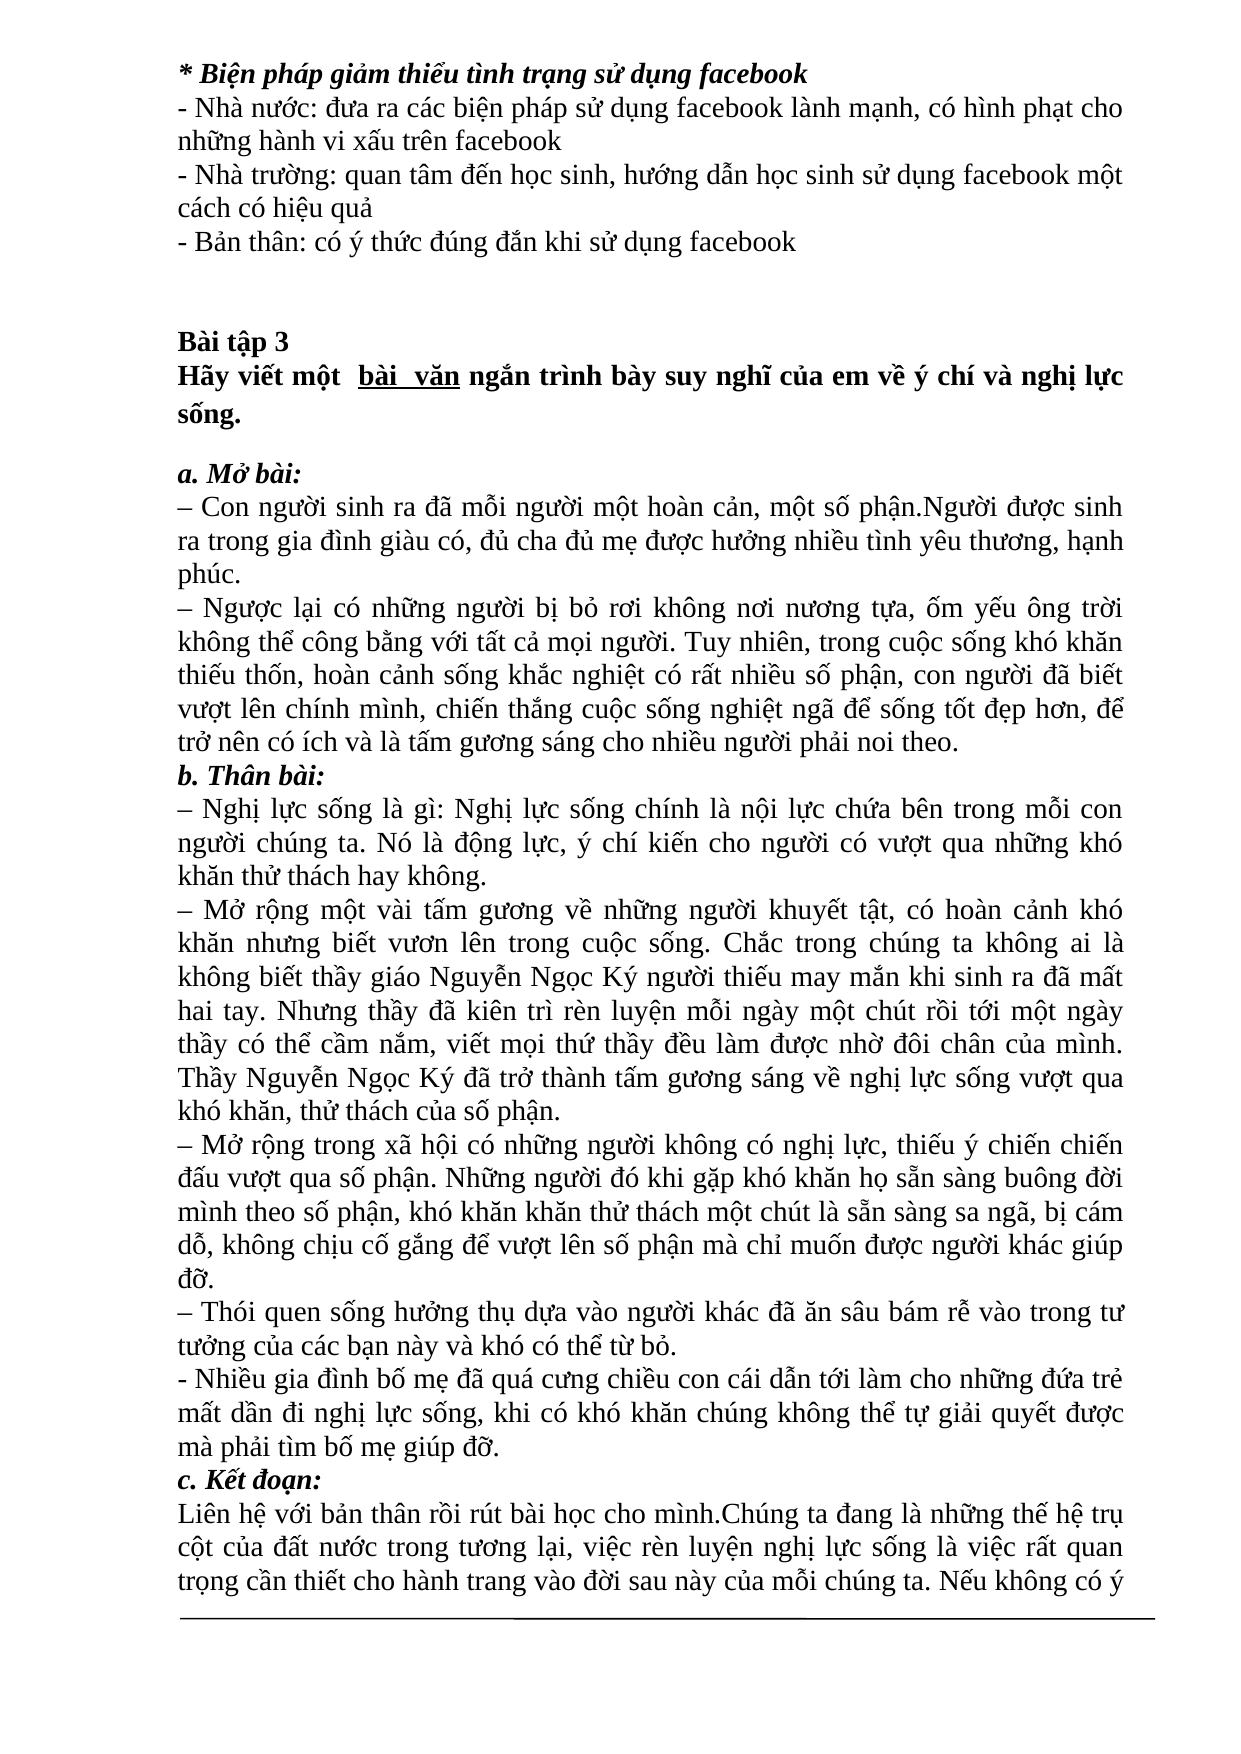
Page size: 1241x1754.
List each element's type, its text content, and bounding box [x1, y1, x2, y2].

text Hãy viết một bài văn ngắn trình bày suy nghĩ của em về ý chí và nghị lực sống. [177, 358, 1125, 430]
text - Nhà nước: đưa ra các biện pháp sử dụng facebook lành mạnh, có hình phạt cho những hành vi xấu trên facebook [177, 90, 1125, 157]
text – Thói quen sống hưởng thụ dựa vào người khác đã ăn sâu bám rễ vào trong tư tưởng của các bạn này và khó có thể từ bỏ. [177, 1294, 1125, 1362]
text - Bản thân: có ý thức đúng đắn khi sử dụng facebook [177, 224, 1125, 257]
text – Mở rộng trong xã hội có những người không có nghị lực, thiếu ý chiến chiến đấu vượt qua số phận. Những người đó khi gặp khó khăn họ sẵn sàng buông đời mình theo số phận, khó khăn khăn thử thách một chút là sẵn sàng sa ngã, bị cám dỗ, không chịu cố gắng để vượt lên số phận mà chỉ muốn được người khác giúp đỡ. [177, 1127, 1125, 1294]
text Bài tập 3 [177, 324, 1125, 358]
text b. Thân bài: [177, 758, 1125, 791]
text - Nhà trường: quan tâm đến học sinh, hướng dẫn học sinh sử dụng facebook một cách có hiệu quả [177, 157, 1125, 224]
text – Mở rộng một vài tấm gương về những người khuyết tật, có hoàn cảnh khó khăn nhưng biết vươn lên trong cuộc sống. Chắc trong chúng ta không ai là không biết thầy giáo Nguyễn Ngọc Ký người thiếu may mắn khi sinh ra đã mất hai tay. Nhưng thầy đã kiên trì rèn luyện mỗi ngày một chút rồi tới một ngày thầy có thể cầm nắm, viết mọi thứ thầy đều làm được nhờ đôi chân của mình. Thầy Nguyễn Ngọc Ký đã trở thành tấm gương sáng về nghị lực sống vượt qua khó khăn, thử thách của số phận. [177, 892, 1125, 1127]
text a. Mở bài: [177, 456, 1125, 489]
text – Con người sinh ra đã mỗi người một hoàn cản, một số phận.Người được sinh ra trong gia đình giàu có, đủ cha đủ mẹ được hưởng nhiều tình yêu thương, hạnh phúc. [177, 489, 1125, 590]
text – Nghị lực sống là gì: Nghị lực sống chính là nội lực chứa bên trong mỗi con người chúng ta. Nó là động lực, ý chí kiến cho người có vượt qua những khó khăn thử thách hay không. [177, 791, 1125, 892]
text - Nhiều gia đình bố mẹ đã quá cưng chiều con cái dẫn tới làm cho những đứa trẻ mất dần đi nghị lực sống, khi có khó khăn chúng không thể tự giải quyết được mà phải tìm bố mẹ giúp đỡ. [177, 1362, 1125, 1462]
text – Ngược lại có những người bị bỏ rơi không nơi nương tựa, ốm yếu ông trời không thể công bằng với tất cả mọi người. Tuy nhiên, trong cuộc sống khó khăn thiếu thốn, hoàn cảnh sống khắc nghiệt có rất nhiều số phận, con người đã biết vượt lên chính mình, chiến thắng cuộc sống nghiệt ngã để sống tốt đẹp hơn, để trở nên có ích và là tấm gương sáng cho nhiều người phải noi theo. [177, 590, 1125, 758]
text * Biện pháp giảm thiểu tình trạng sử dụng facebook [177, 56, 1125, 90]
text c. Kết đoạn: [177, 1462, 1125, 1496]
